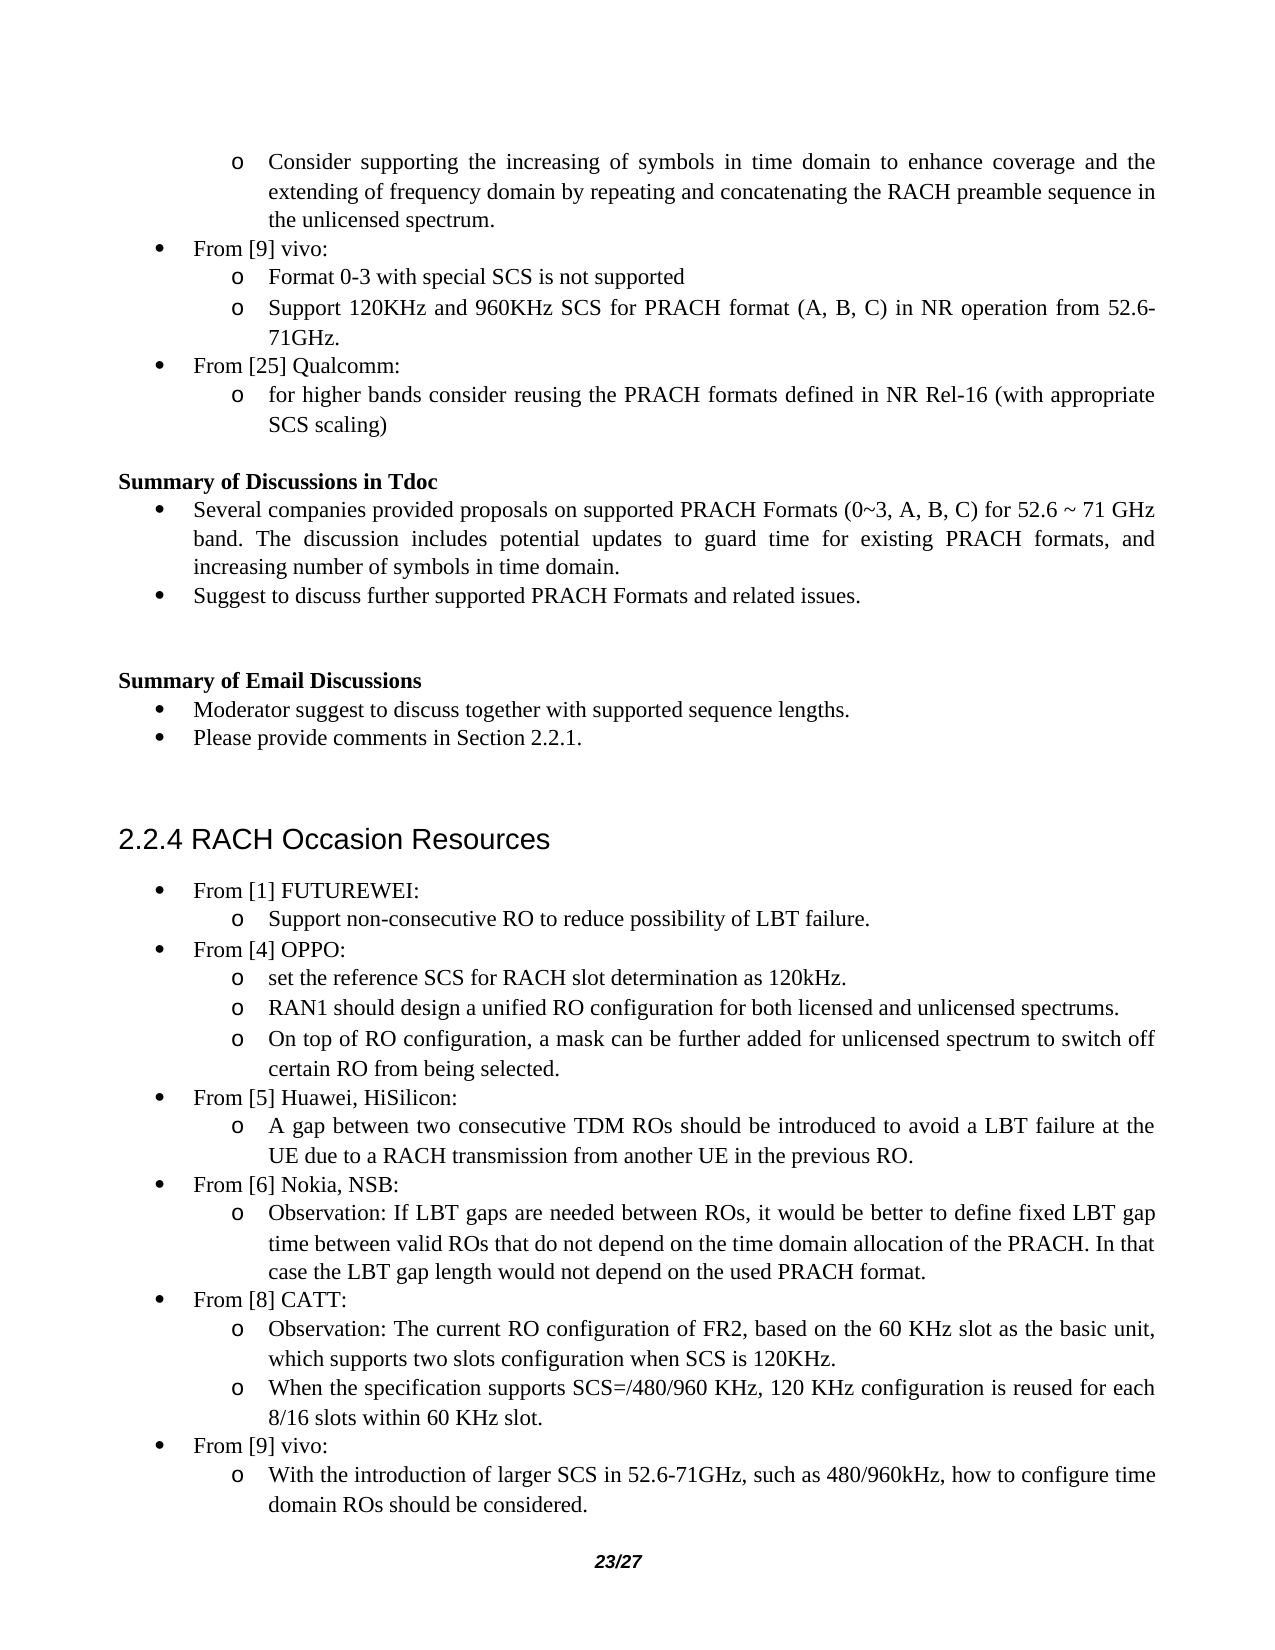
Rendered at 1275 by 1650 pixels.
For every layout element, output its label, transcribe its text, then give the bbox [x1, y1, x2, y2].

text Summary of Email Discussions [118, 667, 1157, 693]
list Observation: The current RO configuration of FR2, based on the 60 KHz slot as the basic unit, which supports two slots configuration when SCS is 120KHz. [231, 1315, 1157, 1372]
list From [6] Nokia, NSB: [156, 1171, 1157, 1197]
list Observation: If LBT gaps are needed between ROs, it would be better to define fixed LBT gap time between valid ROs that do not depend on the time domain allocation of the PRACH. In that case the LBT gap length would not depend on the used PRACH format. [231, 1199, 1157, 1284]
list From [4] OPPO: [156, 936, 1157, 962]
list From [9] vivo: [156, 235, 1157, 261]
list From [8] CATT: [156, 1286, 1157, 1313]
list Support non-consecutive RO to reduce possibility of LBT failure. [231, 905, 1157, 933]
list for higher bands consider reusing the PRACH formats defined in NR Rel-16 (with appropriate SCS scaling) [231, 381, 1157, 438]
list Support 120KHz and 960KHz SCS for PRACH format (A, B, C) in NR operation from 52.6-71GHz. [231, 294, 1157, 350]
list Please provide comments in Section 2.2.1. [156, 724, 1157, 750]
list From [9] vivo: [156, 1432, 1157, 1459]
list Suggest to discuss further supported PRACH Formats and related issues. [156, 582, 1157, 608]
list RAN1 should design a unified RO configuration for both licensed and unlicensed spectrums. [231, 994, 1157, 1023]
list From [25] Qualcomm: [156, 352, 1157, 379]
list From [1] FUTUREWEI: [156, 877, 1157, 903]
subtitle 2.2.4 RACH Occasion Resources [118, 822, 1157, 855]
list set the reference SCS for RACH slot determination as 120kHz. [231, 964, 1157, 992]
list Moderator suggest to discuss together with supported sequence lengths. [156, 696, 1157, 722]
list From [5] Huawei, HiSilicon: [156, 1084, 1157, 1110]
list With the introduction of larger SCS in 52.6-71GHz, such as 480/960kHz, how to configure time domain ROs should be considered. [231, 1461, 1157, 1517]
text Summary of Discussions in Tdoc [118, 468, 1157, 494]
list Format 0-3 with special SCS is not supported [231, 263, 1157, 292]
list A gap between two consecutive TDM ROs should be introduced to avoid a LBT failure at the UE due to a RACH transmission from another UE in the previous RO. [231, 1112, 1157, 1169]
list On top of RO configuration, a mask can be further added for unlicensed spectrum to switch off certain RO from being selected. [231, 1025, 1157, 1082]
list Several companies provided proposals on supported PRACH Formats (0~3, A, B, C) for 52.6 ~ 71 GHz band. The discussion includes potential updates to guard time for existing PRACH formats, and increasing number of symbols in time domain. [156, 497, 1157, 580]
list Consider supporting the increasing of symbols in time domain to enhance coverage and the extending of frequency domain by repeating and concatenating the RACH preamble sequence in the unlicensed spectrum. [231, 148, 1157, 233]
list When the specification supports SCS=/480/960 KHz, 120 KHz configuration is reused for each 8/16 slots within 60 KHz slot. [231, 1374, 1157, 1430]
